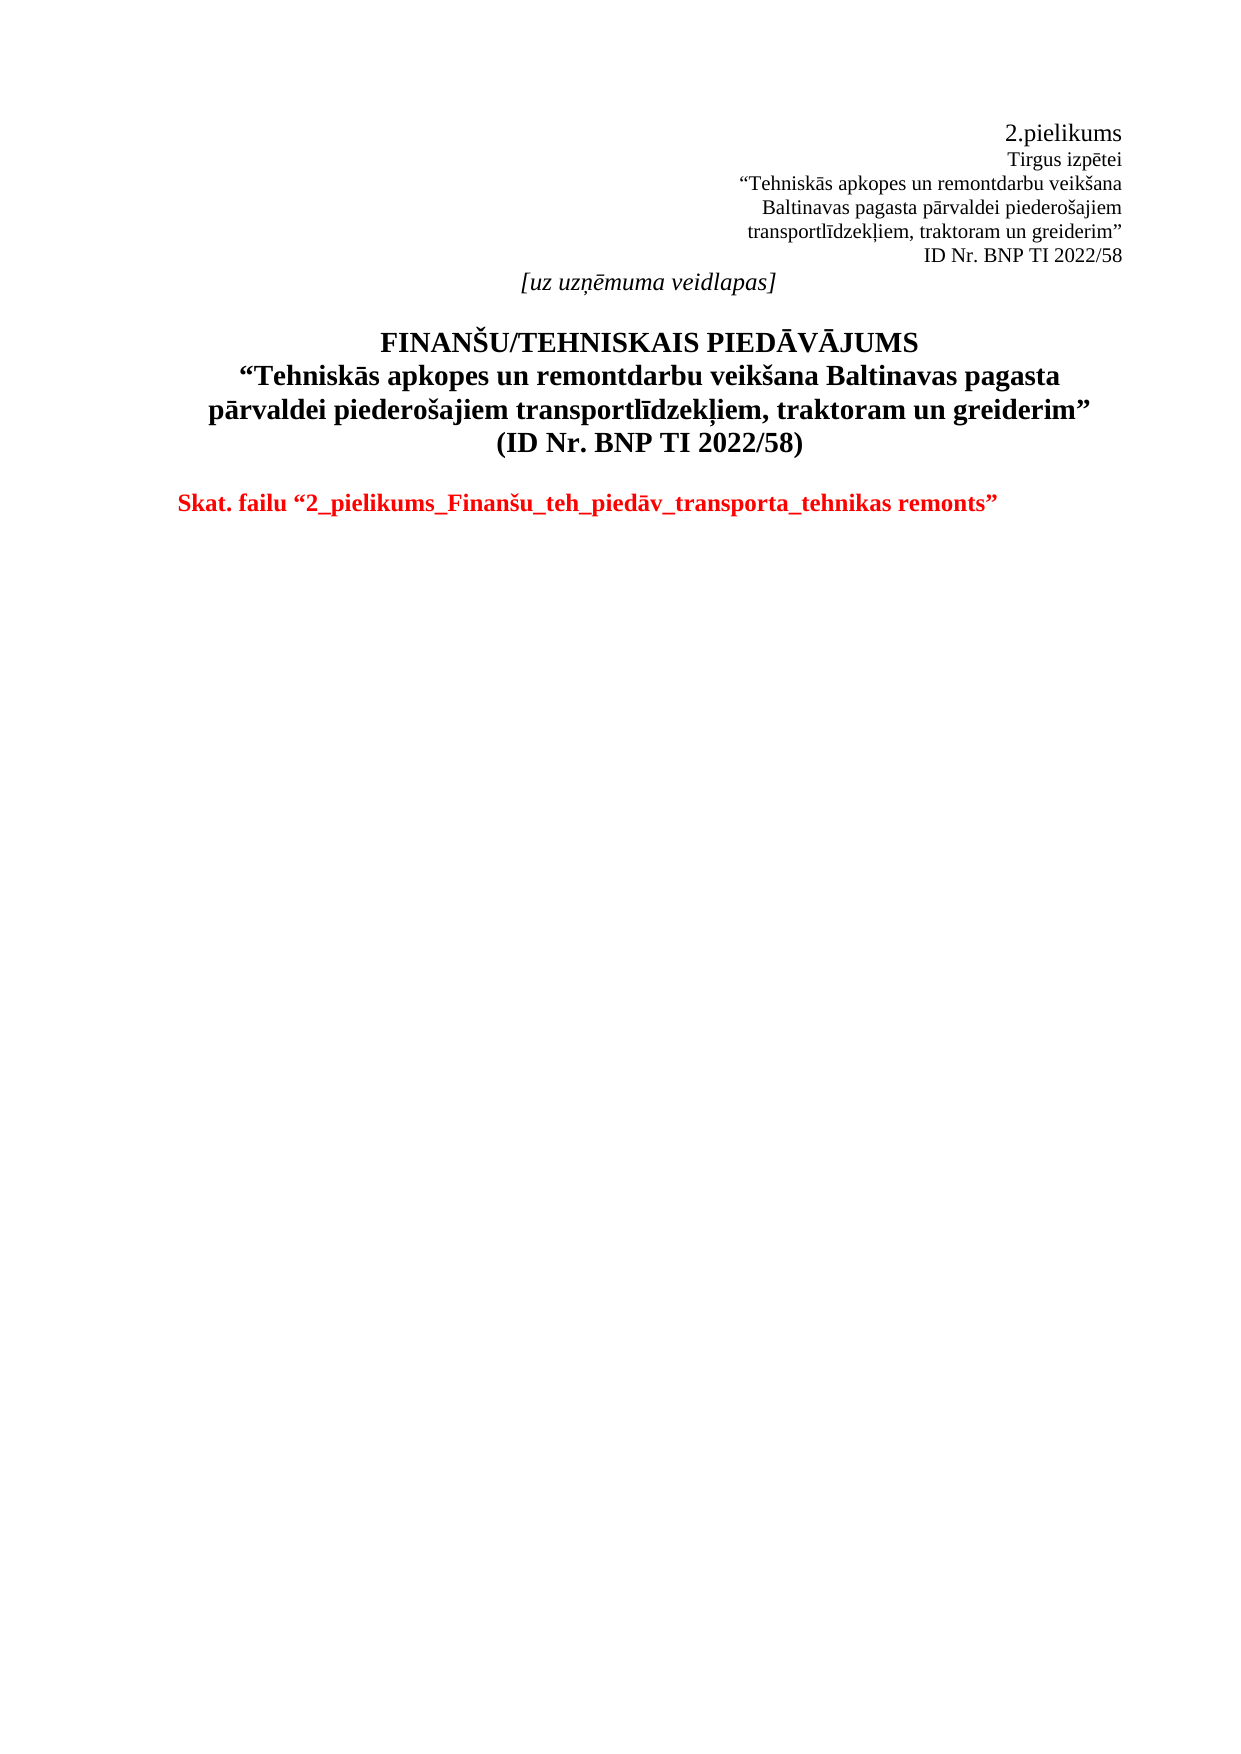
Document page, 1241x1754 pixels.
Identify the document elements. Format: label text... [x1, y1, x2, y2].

text (ID Nr. BNP TI 2022/58) [177, 425, 1122, 459]
text Tirgus izpētei [177, 147, 1122, 171]
text Skat. failu “2_pielikums_Finanšu_teh_piedāv_transporta_tehnikas remonts” [177, 488, 1122, 516]
text “Tehniskās apkopes un remontdarbu veikšana [177, 171, 1122, 195]
text transportlīdzekļiem, traktoram un greiderim” [177, 219, 1122, 243]
text FINANŠU/TEHNISKAIS PIEDĀVĀJUMS [177, 325, 1122, 358]
text “Tehniskās apkopes un remontdarbu veikšana Baltinavas pagasta pārvaldei piederošajiem transportlīdzekļiem, traktoram un greiderim” [177, 358, 1122, 425]
text ID Nr. BNP TI 2022/58 [177, 243, 1122, 267]
text 2.pielikums [177, 118, 1122, 147]
text Baltinavas pagasta pārvaldei piederošajiem [177, 195, 1122, 219]
text [uz uzņēmuma veidlapas] [177, 267, 1122, 296]
